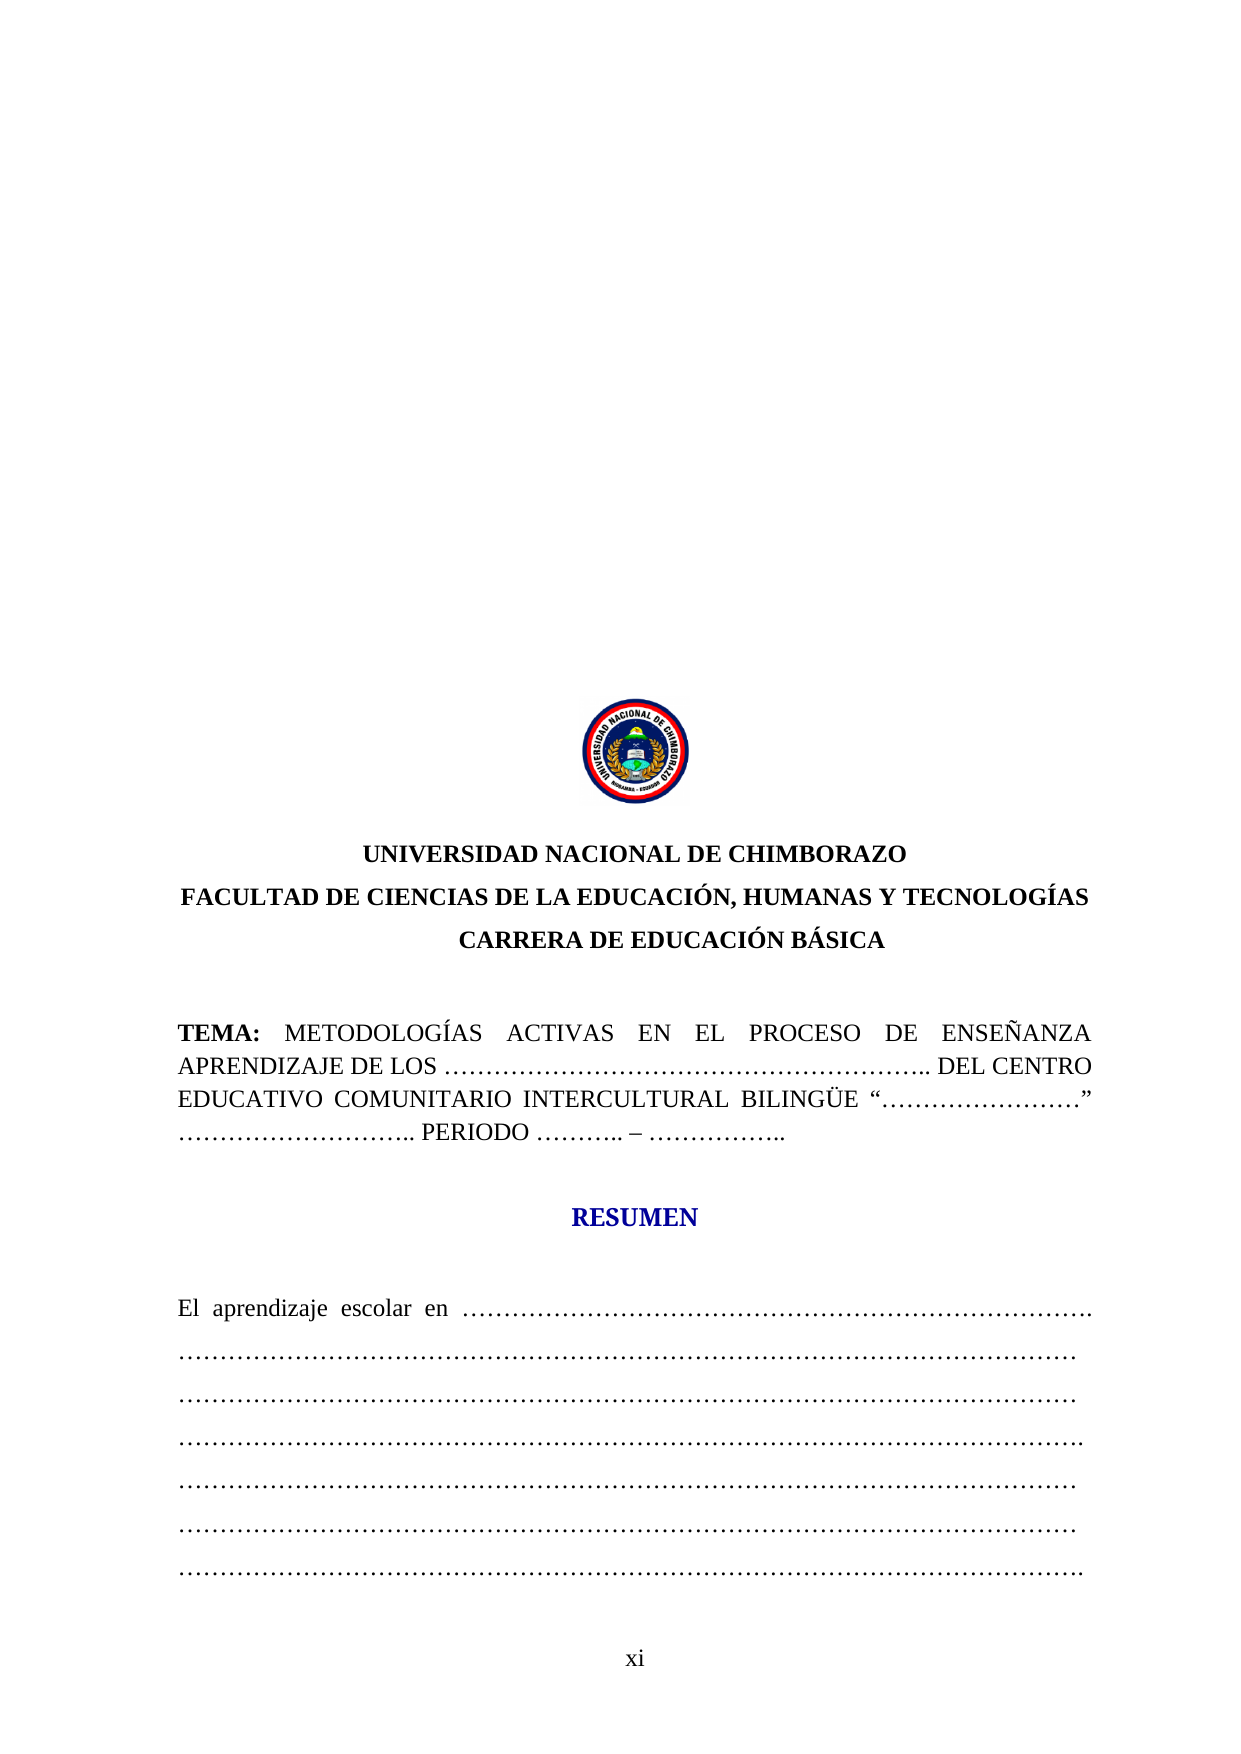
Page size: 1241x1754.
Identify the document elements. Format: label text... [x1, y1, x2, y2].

text FACULTAD DE CIENCIAS DE LA EDUCACIÓN, HUMANAS Y TECNOLOGÍAS [177, 882, 1092, 911]
text CARRERA DE EDUCACIÓN BÁSICA [251, 925, 1092, 954]
subtitle RESUMEN [177, 1200, 1092, 1234]
text UNIVERSIDAD NACIONAL DE CHIMBORAZO [177, 839, 1092, 868]
text TEMA: METODOLOGÍAS ACTIVAS EN EL PROCESO DE ENSEÑANZA APRENDIZAJE DE LOS ………………………………………………….. DEL CENTRO EDUCATIVO COMUNITARIO INTERCULTURAL BILINGÜE “……………………” ……………………….. PERIODO ……….. – …………….. [177, 1018, 1092, 1146]
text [177, 1293, 1093, 1581]
picture [578, 696, 690, 806]
